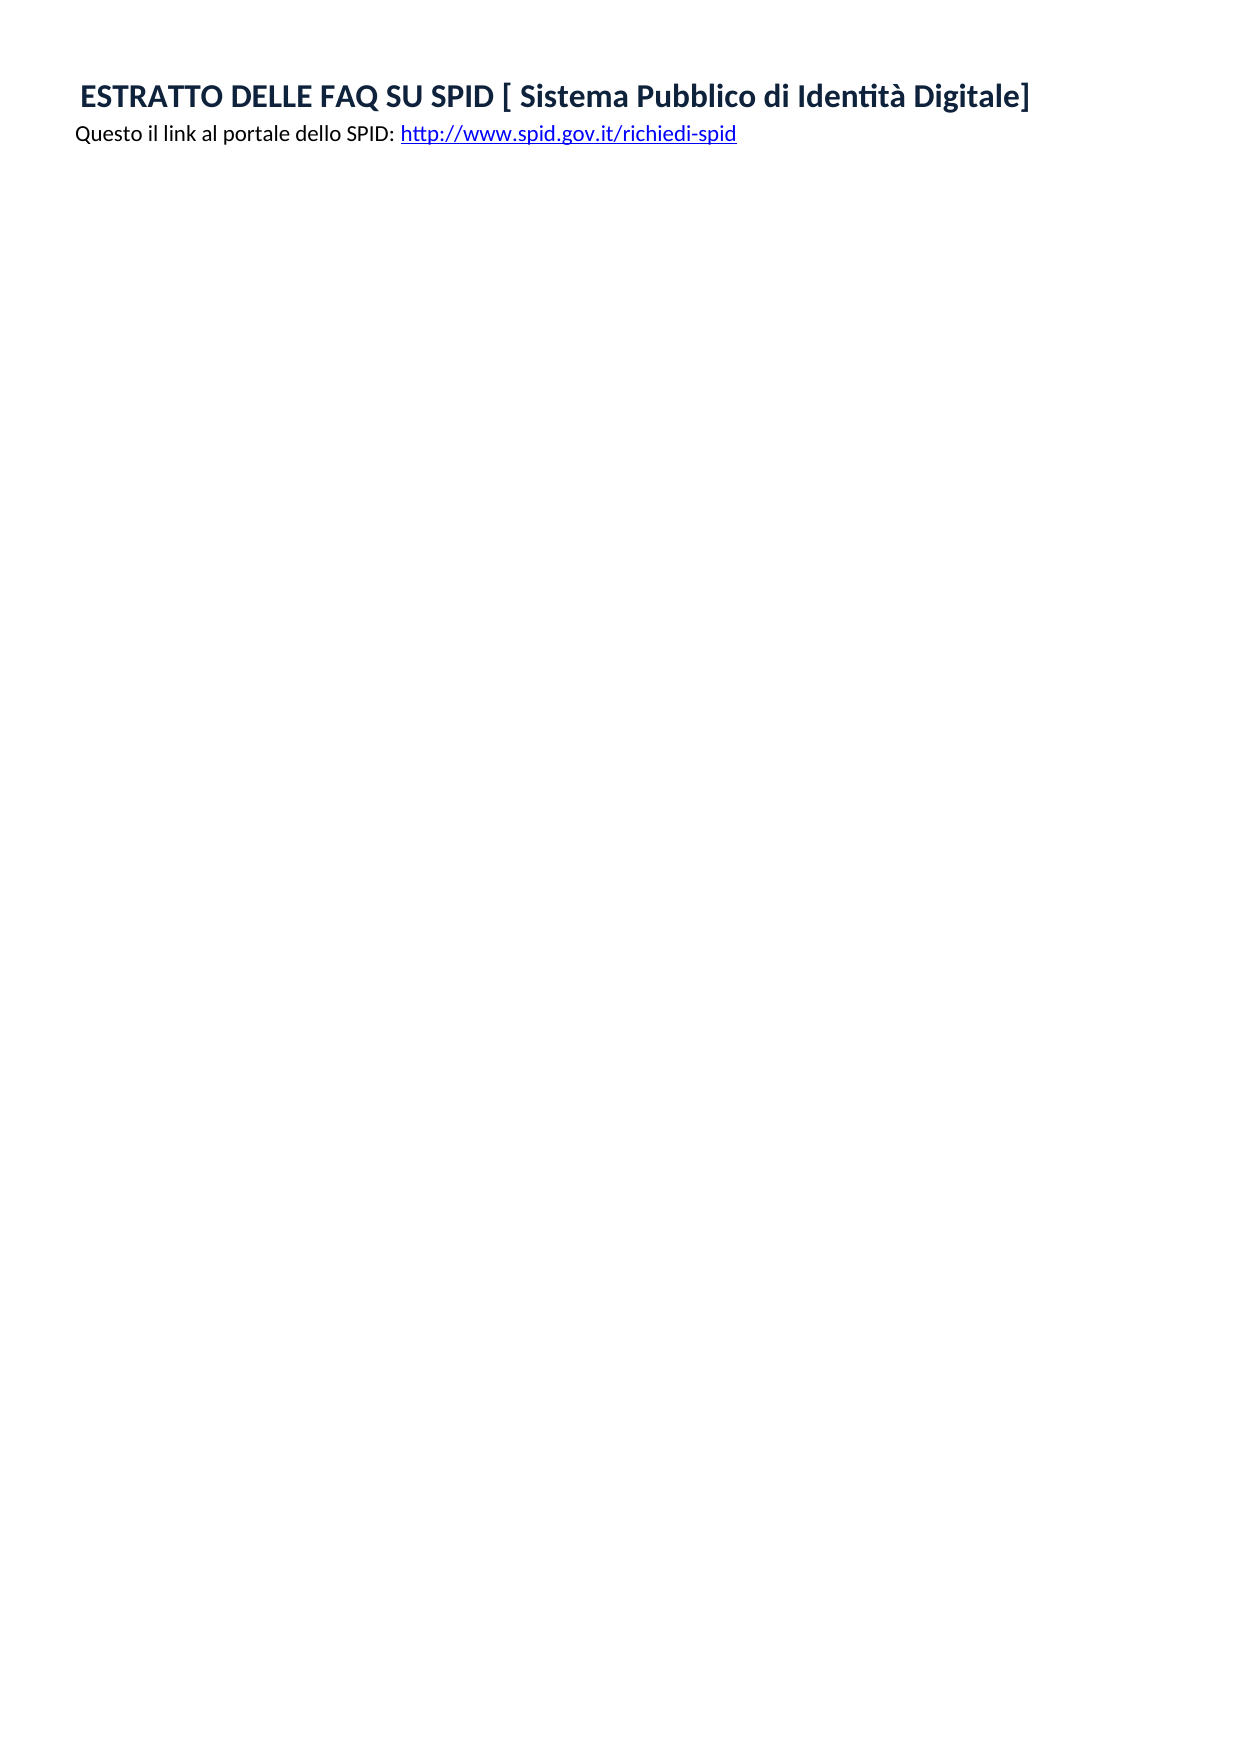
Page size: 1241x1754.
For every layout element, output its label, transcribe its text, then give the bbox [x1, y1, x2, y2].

text Questo il link al portale dello SPID: http://www.spid.gov.it/richiedi-spid [75, 119, 1165, 147]
text ESTRATTO DELLE FAQ SU SPID [ Sistema Pubblico di Identità Digitale] [75, 75, 1165, 116]
